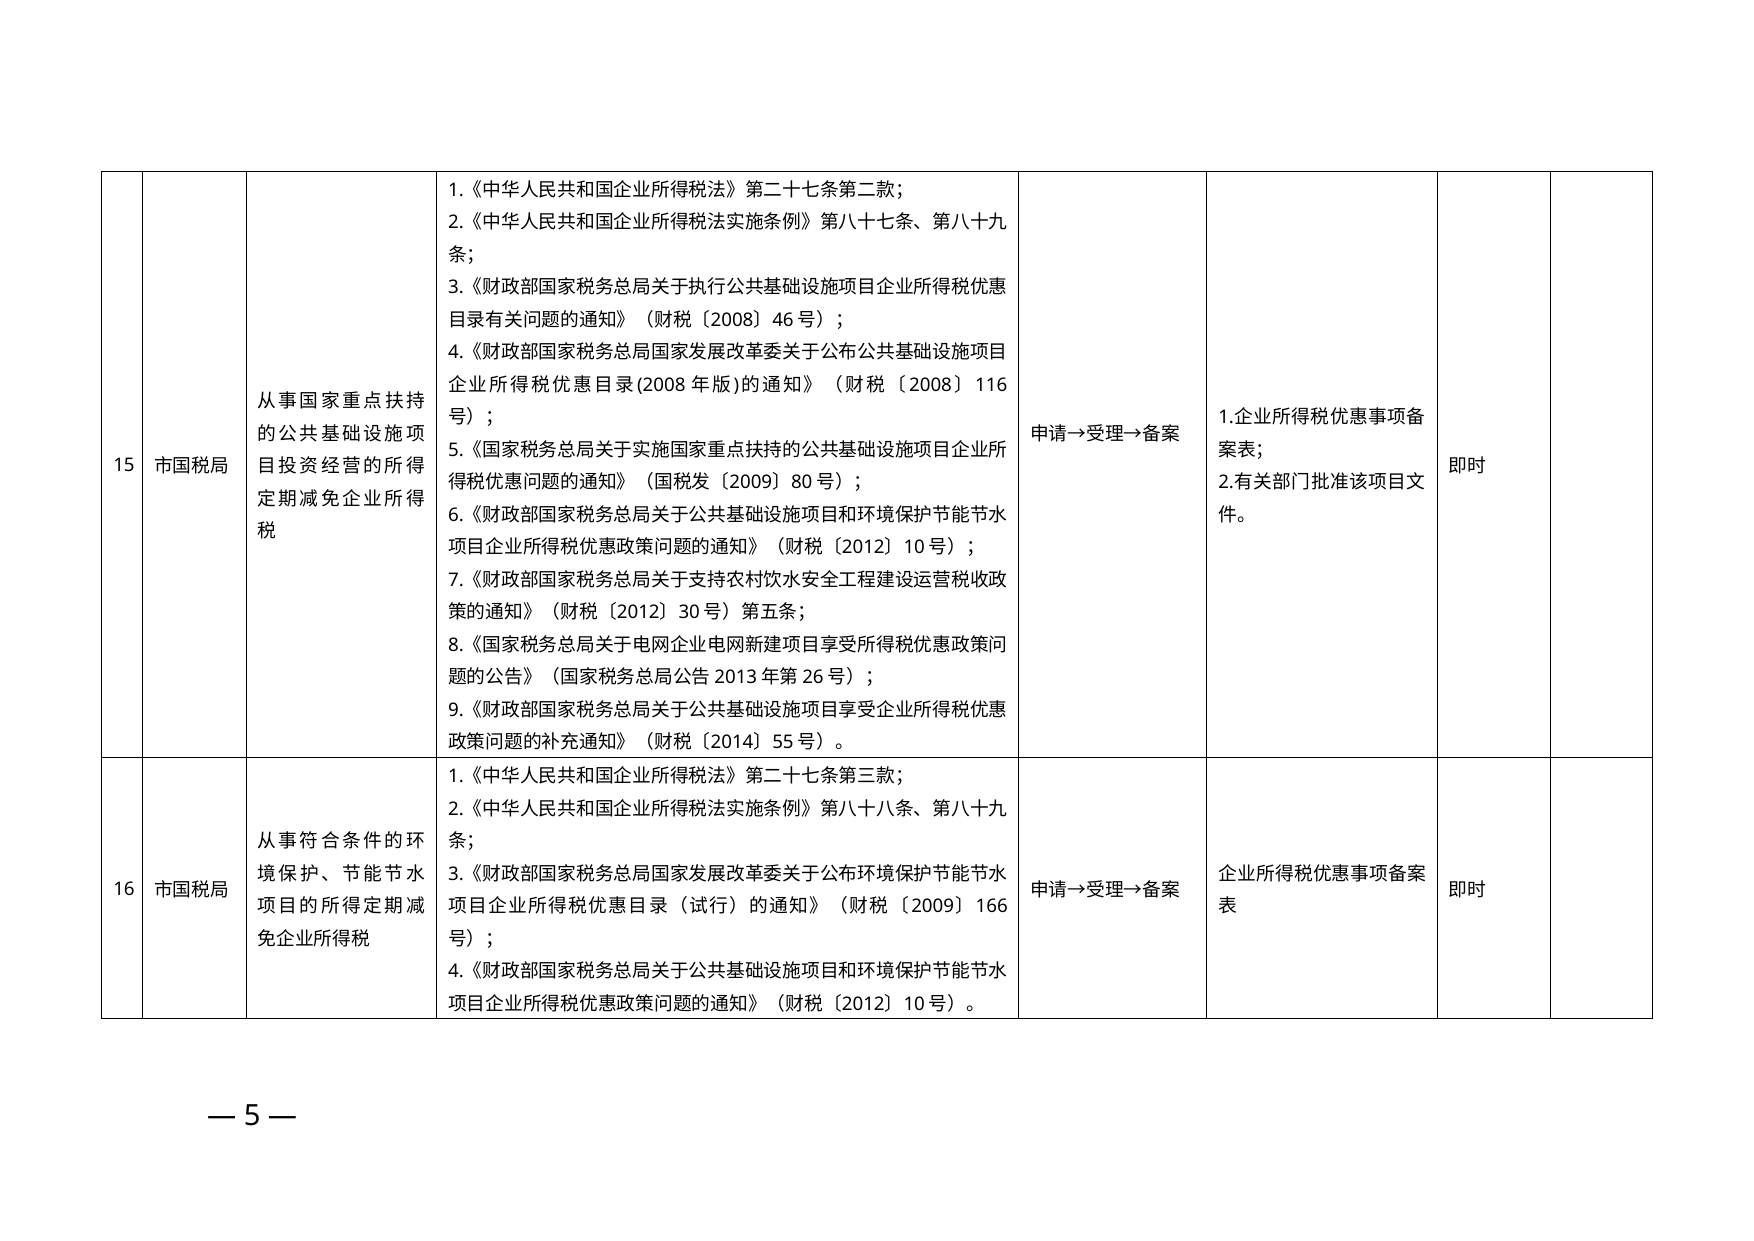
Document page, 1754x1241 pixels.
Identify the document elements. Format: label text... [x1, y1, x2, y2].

table_cell 即时 [1438, 758, 1550, 1018]
table_cell [1551, 172, 1652, 757]
table_cell 申请→受理→备案 [1019, 172, 1206, 757]
table_cell 从事国家重点扶持的公共基础设施项目投资经营的所得定期减免企业所得税 [247, 172, 436, 757]
table_cell [102, 172, 142, 757]
table_cell 申请→受理→备案 [1019, 758, 1206, 1018]
table_cell [102, 758, 142, 1018]
table_cell [1551, 758, 1652, 1018]
table_cell 从事符合条件的环境保护、节能节水项目的所得定期减免企业所得税 [247, 758, 436, 1018]
table_cell 1.《中华人民共和国企业所得税法》第二十七条第三款； 2.《中华人民共和国企业所得税法实施条例》第八十八条、第八十九条； 3.《财政部国家税务总局国家发展改革委关于公布环境保护节能节水项目企业所得税优惠目录（试行）的通知》（财税〔2009〕166号）； 4.《财政部国家税务总局关于公共基础设施项目和环境保护节能节水项目企业所得税优惠政策问题的通知》（财税〔2012〕10号）。 [437, 758, 1018, 1018]
table_cell 市国税局 [143, 172, 246, 757]
table_cell 市国税局 [143, 758, 246, 1018]
table_cell 企业所得税优惠事项备案表 [1207, 758, 1437, 1018]
table_cell 1.企业所得税优惠事项备案表； 2.有关部门批准该项目文件。 [1207, 172, 1437, 757]
table_cell 即时 [1438, 172, 1550, 757]
table_cell 1.《中华人民共和国企业所得税法》第二十七条第二款； 2.《中华人民共和国企业所得税法实施条例》第八十七条、第八十九条； 3.《财政部国家税务总局关于执行公共基础设施项目企业所得税优惠目录有关问题的通知》（财税〔2008〕46号）； 4.《财政部国家税务总局国家发展改革委关于公布公共基础设施项目企业所得税优惠目录(2008年版)的通知》（财税〔2008〕116号）； 5.《国家税务总局关于实施国家重点扶持的公共基础设施项目企业所得税优惠问题的通知》（国税发〔2009〕80号）； 6.《财政部国家税务总局关于公共基础设施项目和环境保护节能节水项目企业所得税优惠政策问题的通知》（财税〔2012〕10号）； 7.《财政部国家税务总局关于支持农村饮水安全工程建设运营税收政策的通知》（财税〔2012〕30号）第五条； 8.《国家税务总局关于电网企业电网新建项目享受所得税优惠政策问题的公告》（国家税务总局公告2013年第26号）； 9.《财政部国家税务总局关于公共基础设施项目享受企业所得税优惠政策问题的补充通知》（财税〔2014〕55号）。 [437, 172, 1018, 757]
